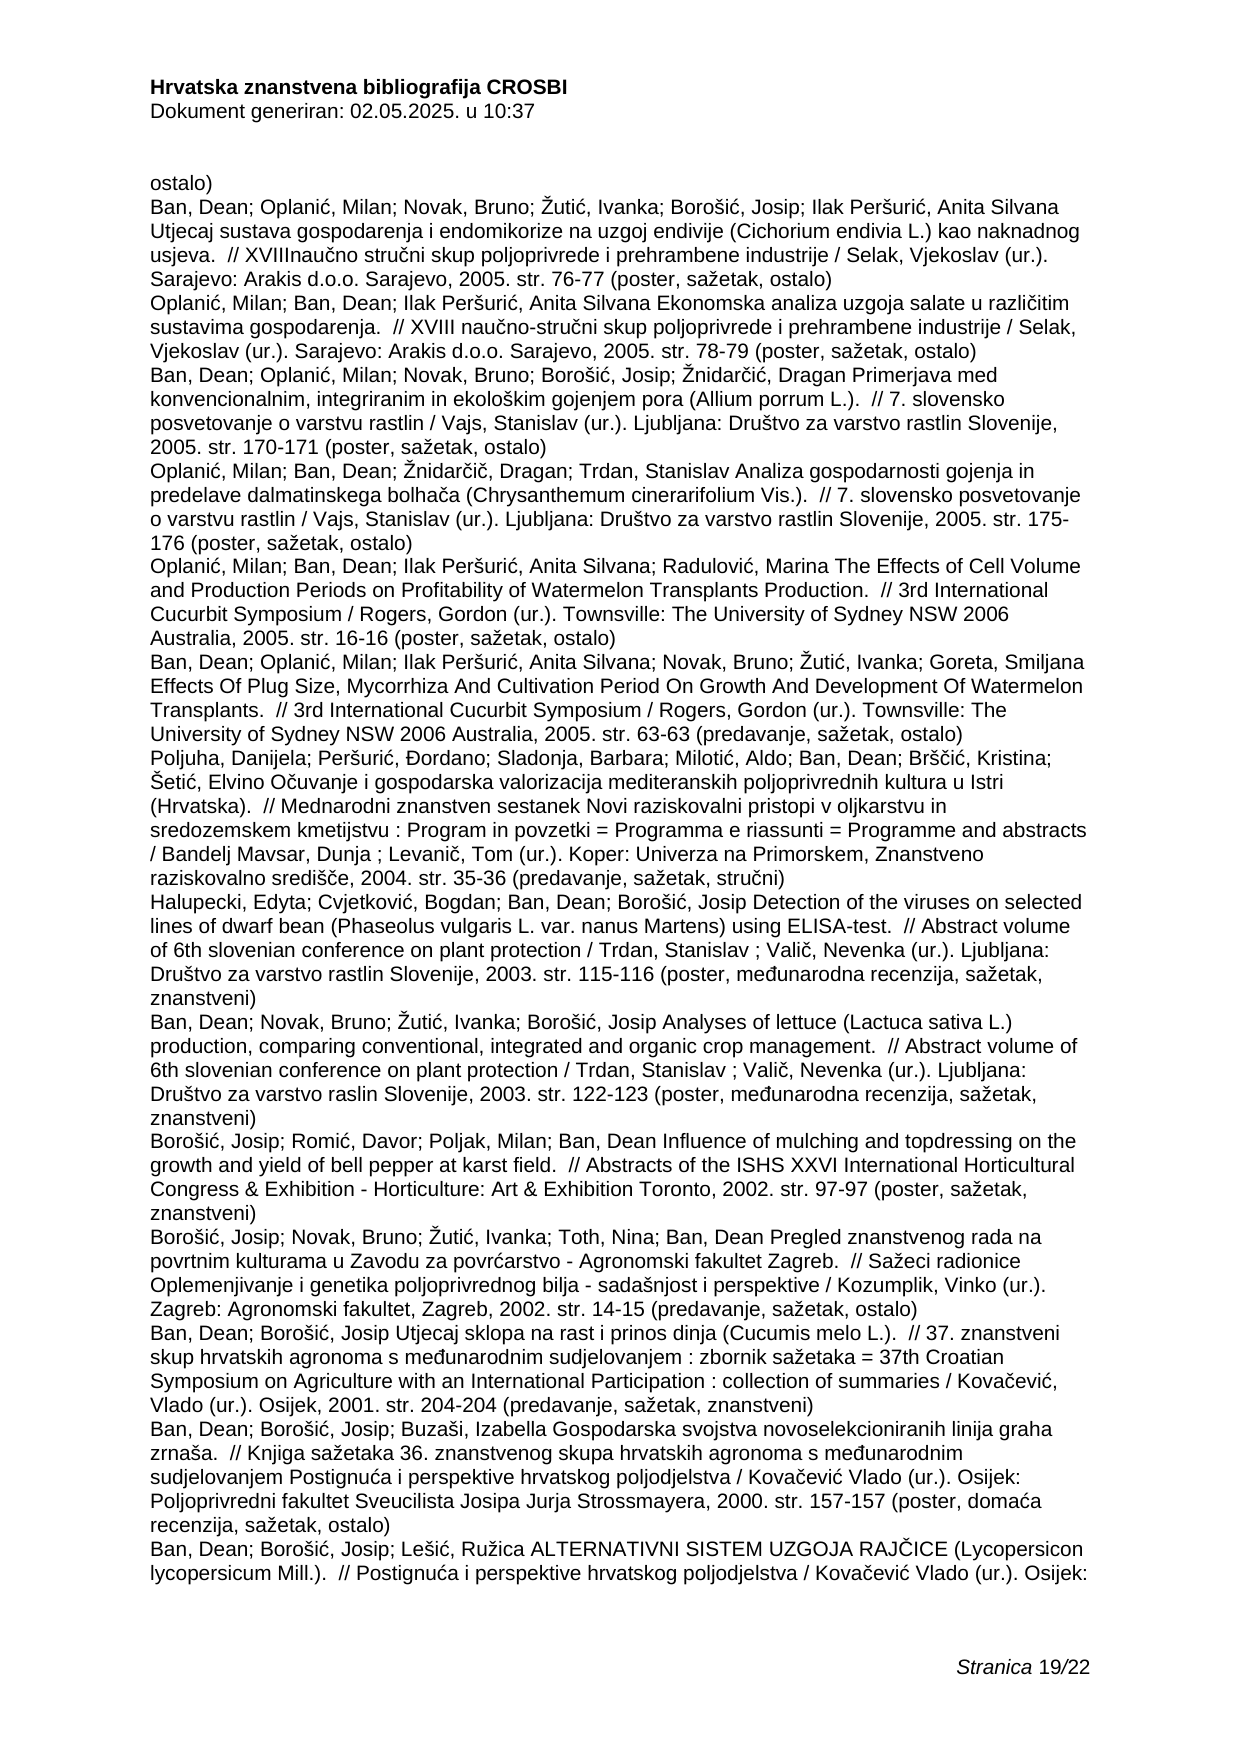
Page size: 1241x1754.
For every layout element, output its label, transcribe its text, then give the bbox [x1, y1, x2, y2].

text Ban, Dean; Borošić, Josip; Buzaši, Izabella [150, 1417, 1090, 1537]
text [150, 171, 1090, 195]
text Ban, Dean; Oplanić, Milan; Novak, Bruno; Žutić, Ivanka; Borošić, Josip; Ilak Peršurić, Anita Silvana [150, 195, 1090, 291]
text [150, 1537, 1090, 1584]
text Oplanić, Milan; Ban, Dean; Ilak Peršurić, Anita Silvana; Radulović, Marina [150, 554, 1090, 650]
text Ban, Dean; Borošić, Josip [150, 1321, 1090, 1417]
text Ban, Dean; Novak, Bruno; Žutić, Ivanka; Borošić, Josip [150, 1009, 1090, 1129]
text Ban, Dean; Oplanić, Milan; Novak, Bruno; Borošić, Josip; Žnidarčić, Dragan [150, 363, 1090, 458]
text Halupecki, Edyta; Cvjetković, Bogdan; Ban, Dean; Borošić, Josip [150, 890, 1090, 1009]
text Oplanić, Milan; Ban, Dean; Ilak Peršurić, Anita Silvana [150, 291, 1090, 363]
text Borošić, Josip; Novak, Bruno; Žutić, Ivanka; Toth, Nina; Ban, Dean [150, 1225, 1090, 1321]
text Borošić, Josip; Romić, Davor; Poljak, Milan; Ban, Dean [150, 1129, 1090, 1225]
text Ban, Dean; Oplanić, Milan; Ilak Peršurić, Anita Silvana; Novak, Bruno; Žutić, Ivanka; Goreta, Smiljana [150, 650, 1090, 746]
text Poljuha, Danijela; Peršurić, Đordano; Sladonja, Barbara; Milotić, Aldo; Ban, Dean; Brščić, Kristina; Šetić, Elvino [150, 746, 1090, 890]
text Oplanić, Milan; Ban, Dean; Žnidarčič, Dragan; Trdan, Stanislav [150, 458, 1090, 554]
